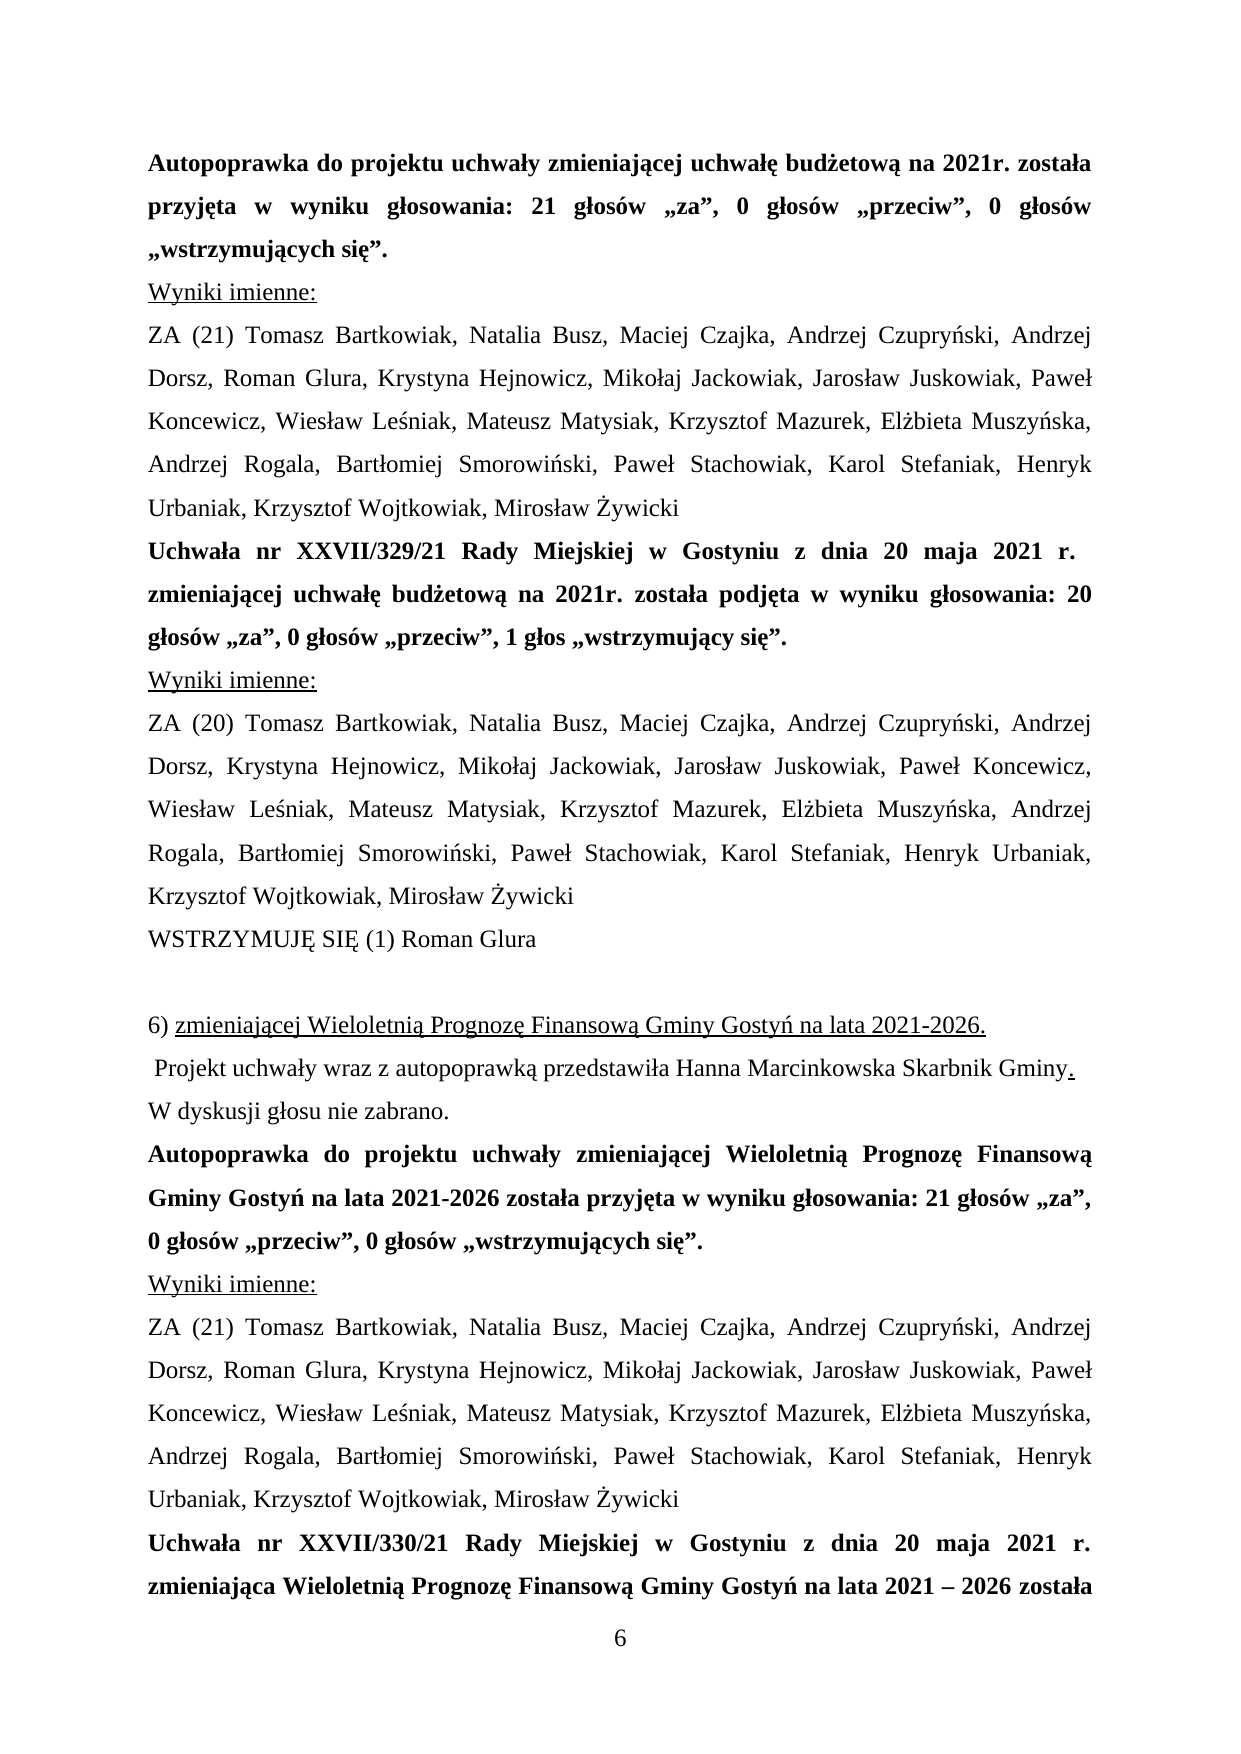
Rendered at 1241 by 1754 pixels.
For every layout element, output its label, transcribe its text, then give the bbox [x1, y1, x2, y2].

text Wyniki imienne: [148, 665, 1093, 694]
text 6) zmieniającej Wieloletnią Prognozę Finansową Gminy Gostyń na lata 2021-2026. [148, 1010, 1093, 1039]
text ZA (21) Tomasz Bartkowiak, Natalia Busz, Maciej Czajka, Andrzej Czupryński, Andrzej Dorsz, Roman Glura, Krystyna Hejnowicz, Mikołaj Jackowiak, Jarosław Juskowiak, Paweł Koncewicz, Wiesław Leśniak, Mateusz Matysiak, Krzysztof Mazurek, Elżbieta Muszyńska, Andrzej Rogala, Bartłomiej Smorowiński, Paweł Stachowiak, Karol Stefaniak, Henryk Urbaniak, Krzysztof Wojtkowiak, Mirosław Żywicki [148, 1312, 1093, 1513]
text Uchwała nr XXVII/329/21 Rady Miejskiej w Gostyniu z dnia 20 maja 2021 r. zmieniającej uchwałę budżetową na 2021r. została podjęta w wyniku głosowania: 20 głosów „za”, 0 głosów „przeciw”, 1 głos „wstrzymujący się”. [148, 536, 1093, 651]
text Projekt uchwały wraz z autopoprawką przedstawiła Hanna Marcinkowska Skarbnik Gminy. [148, 1053, 1093, 1082]
text Wyniki imienne: [148, 277, 1093, 306]
text Wyniki imienne: [148, 1269, 1093, 1298]
text Autopoprawka do projektu uchwały zmieniającej Wieloletnią Prognozę Finansową Gminy Gostyń na lata 2021-2026 została przyjęta w wyniku głosowania: 21 głosów „za”, 0 głosów „przeciw”, 0 głosów „wstrzymujących się”. [148, 1139, 1093, 1254]
text WSTRZYMUJĘ SIĘ (1) Roman Glura [148, 924, 1093, 953]
text ZA (20) Tomasz Bartkowiak, Natalia Busz, Maciej Czajka, Andrzej Czupryński, Andrzej Dorsz, Krystyna Hejnowicz, Mikołaj Jackowiak, Jarosław Juskowiak, Paweł Koncewicz, Wiesław Leśniak, Mateusz Matysiak, Krzysztof Mazurek, Elżbieta Muszyńska, Andrzej Rogala, Bartłomiej Smorowiński, Paweł Stachowiak, Karol Stefaniak, Henryk Urbaniak, Krzysztof Wojtkowiak, Mirosław Żywicki [148, 708, 1093, 909]
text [148, 1528, 1093, 1599]
text ZA (21) Tomasz Bartkowiak, Natalia Busz, Maciej Czajka, Andrzej Czupryński, Andrzej Dorsz, Roman Glura, Krystyna Hejnowicz, Mikołaj Jackowiak, Jarosław Juskowiak, Paweł Koncewicz, Wiesław Leśniak, Mateusz Matysiak, Krzysztof Mazurek, Elżbieta Muszyńska, Andrzej Rogala, Bartłomiej Smorowiński, Paweł Stachowiak, Karol Stefaniak, Henryk Urbaniak, Krzysztof Wojtkowiak, Mirosław Żywicki [148, 320, 1093, 521]
text Autopoprawka do projektu uchwały zmieniającej uchwałę budżetową na 2021r. została przyjęta w wyniku głosowania: 21 głosów „za”, 0 głosów „przeciw”, 0 głosów „wstrzymujących się”. [148, 148, 1093, 263]
text W dyskusji głosu nie zabrano. [148, 1096, 1093, 1125]
